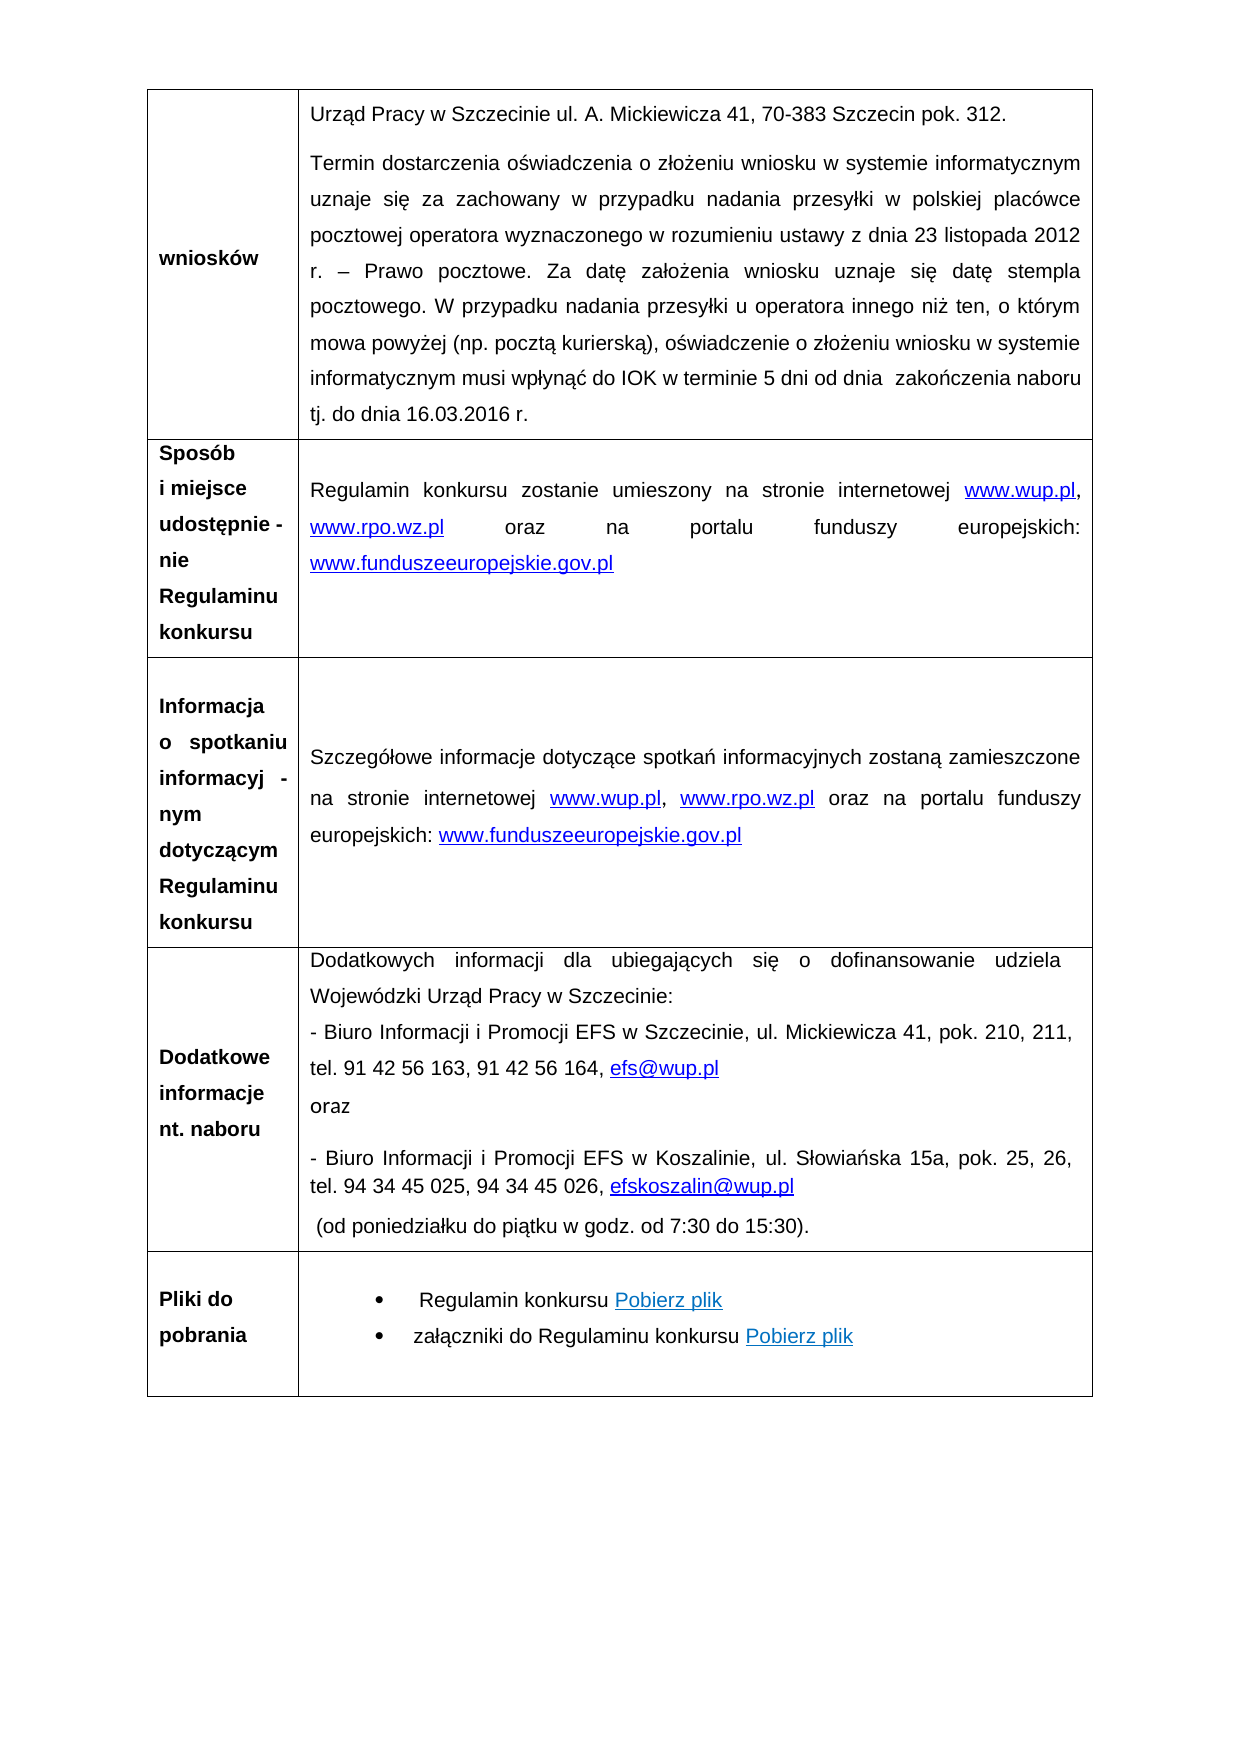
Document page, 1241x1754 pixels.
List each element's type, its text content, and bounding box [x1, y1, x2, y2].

table_cell Szczegółowe informacje dotyczące spotkań informacyjnych zostaną zamieszczone na stronie internetowej www.wup.pl, www.rpo.wz.pl oraz na portalu funduszy europejskich: www.funduszeeuropejskie.gov.pl [299, 658, 1092, 947]
table_cell Regulamin konkursu Pobierz plik załączniki do Regulaminu konkursu Pobierz plik [299, 1252, 1092, 1396]
table_cell Pliki do pobrania [148, 1252, 298, 1396]
table_cell Regulamin konkursu zostanie umieszony na stronie internetowej www.wup.pl, www.rpo.wz.pl oraz na portalu funduszy europejskich: www.funduszeeuropejskie.gov.pl [299, 440, 1092, 657]
table_cell Sposób i miejsce udostępnie - nie Regulaminu konkursu [148, 440, 298, 657]
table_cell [299, 90, 1092, 439]
table_cell Informacja o spotkaniu informacyj - nym dotyczącym Regulaminu konkursu [148, 658, 298, 947]
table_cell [148, 90, 298, 439]
table_cell Dodatkowych informacji dla ubiegających się o dofinansowanie udziela Wojewódzki Urząd Pracy w Szczecinie: - Biuro Informacji i Promocji EFS w Szczecinie, ul. Mickiewicza 41, pok. 210, 211, tel. 91 42 56 163, 91 42 56 164, efs@wup.pl oraz - Biuro Informacji i Promocji EFS w Koszalinie, ul. Słowiańska 15a, pok. 25, 26, tel. 94 34 45 025, 94 34 45 026, efskoszalin@wup.pl (od poniedziałku do piątku w godz. od 7:30 do 15:30). [299, 948, 1092, 1251]
table_cell Dodatkowe informacje nt. naboru [148, 948, 298, 1251]
